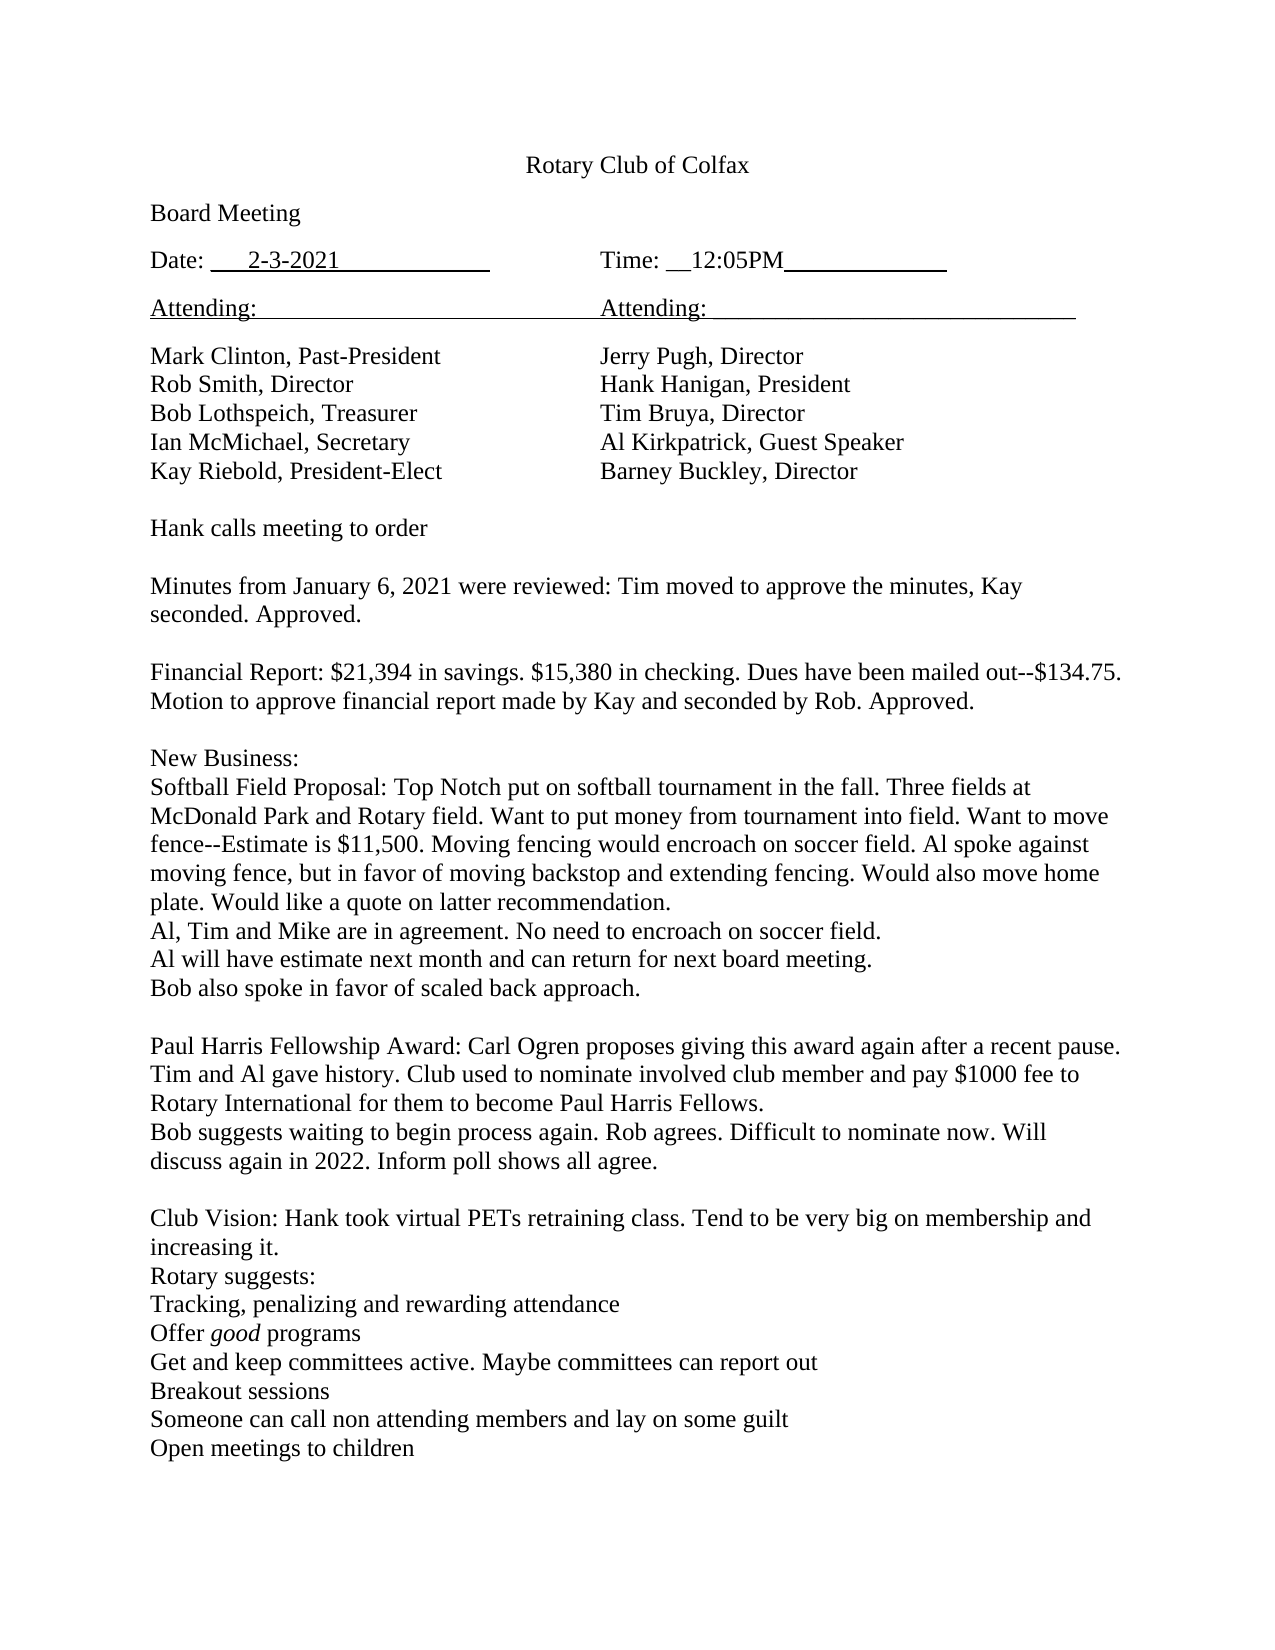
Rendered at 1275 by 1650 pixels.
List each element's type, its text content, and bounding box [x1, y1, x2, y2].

text Date: ___2-3-2021____________ Time: __12:05PM_____________ [150, 245, 1125, 274]
text Softball Field Proposal: Top Notch put on softball tournament in the fall. Three fields at McDonald Park and Rotary field. Want to put money from tournament into field. Want to move fence--Estimate is $11,500. Moving fencing would encroach on soccer field. Al spoke against moving fence, but in favor of moving backstop and extending fencing. Would also move home plate. Would like a quote on latter recommendation. [150, 772, 1125, 916]
text Open meetings to children [150, 1433, 1125, 1462]
text Club Vision: Hank took virtual PETs retraining class. Tend to be very big on membership and increasing it. [150, 1203, 1125, 1261]
text Bob suggests waiting to begin process again. Rob agrees. Difficult to nominate now. Will discuss again in 2022. Inform poll shows all agree. [150, 1117, 1125, 1174]
text Bob Lothspeich, Treasurer Tim Bruya, Director [150, 398, 1125, 427]
text Motion to approve financial report made by Kay and seconded by Rob. Approved. [150, 686, 1125, 714]
text Rotary Club of Colfax [150, 150, 1125, 179]
text Al, Tim and Mike are in agreement. No need to encroach on soccer field. [150, 916, 1125, 944]
text Board Meeting [150, 198, 1125, 226]
text Breakout sessions [150, 1376, 1125, 1404]
text Mark Clinton, Past-President Jerry Pugh, Director [150, 341, 1125, 369]
text Ian McMichael, Secretary Al Kirkpatrick, Guest Speaker [150, 427, 1125, 456]
text New Business: [150, 743, 1125, 772]
text Rob Smith, Director Hank Hanigan, President [150, 369, 1125, 398]
text Kay Riebold, President-Elect Barney Buckley, Director [150, 456, 1125, 484]
text Someone can call non attending members and lay on some guilt [150, 1404, 1125, 1433]
text Al will have estimate next month and can return for next board meeting. [150, 944, 1125, 973]
text Offer good programs [150, 1318, 1125, 1347]
text Rotary suggests: [150, 1261, 1125, 1289]
text Hank calls meeting to order [150, 513, 1125, 542]
text Financial Report: $21,394 in savings. $15,380 in checking. Dues have been mailed out--$134.75. [150, 657, 1125, 686]
text Attending: Attending: _____________________________ [150, 293, 1125, 322]
text Get and keep committees active. Maybe committees can report out [150, 1347, 1125, 1376]
text Minutes from January 6, 2021 were reviewed: Tim moved to approve the minutes, Kay seconded. Approved. [150, 571, 1125, 628]
text Bob also spoke in favor of scaled back approach. [150, 973, 1125, 1002]
text Tracking, penalizing and rewarding attendance [150, 1289, 1125, 1318]
text Paul Harris Fellowship Award: Carl Ogren proposes giving this award again after a recent pause. Tim and Al gave history. Club used to nominate involved club member and pay $1000 fee to Rotary International for them to become Paul Harris Fellows. [150, 1031, 1125, 1117]
